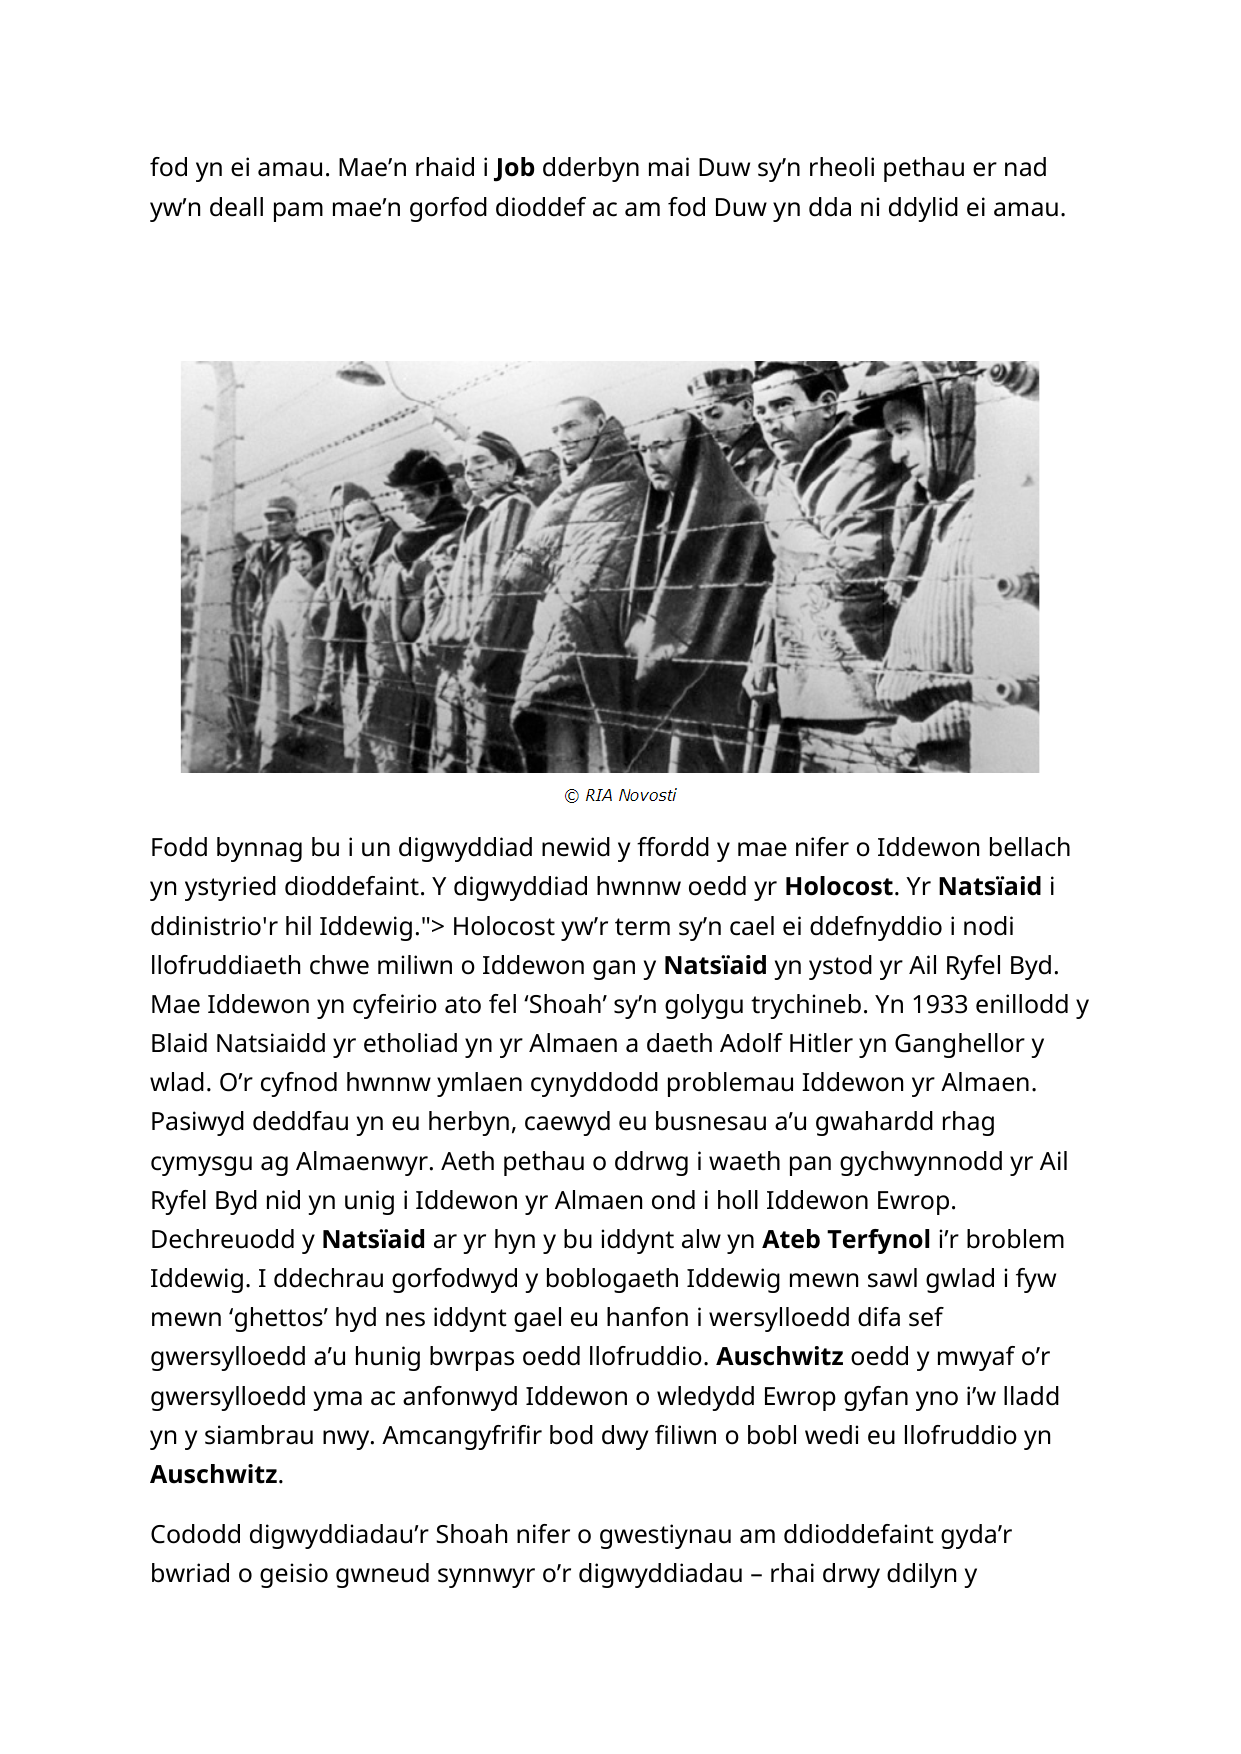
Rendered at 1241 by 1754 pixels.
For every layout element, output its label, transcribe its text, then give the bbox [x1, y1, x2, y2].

picture [180, 360, 1040, 804]
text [150, 150, 1090, 223]
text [150, 1517, 1090, 1590]
